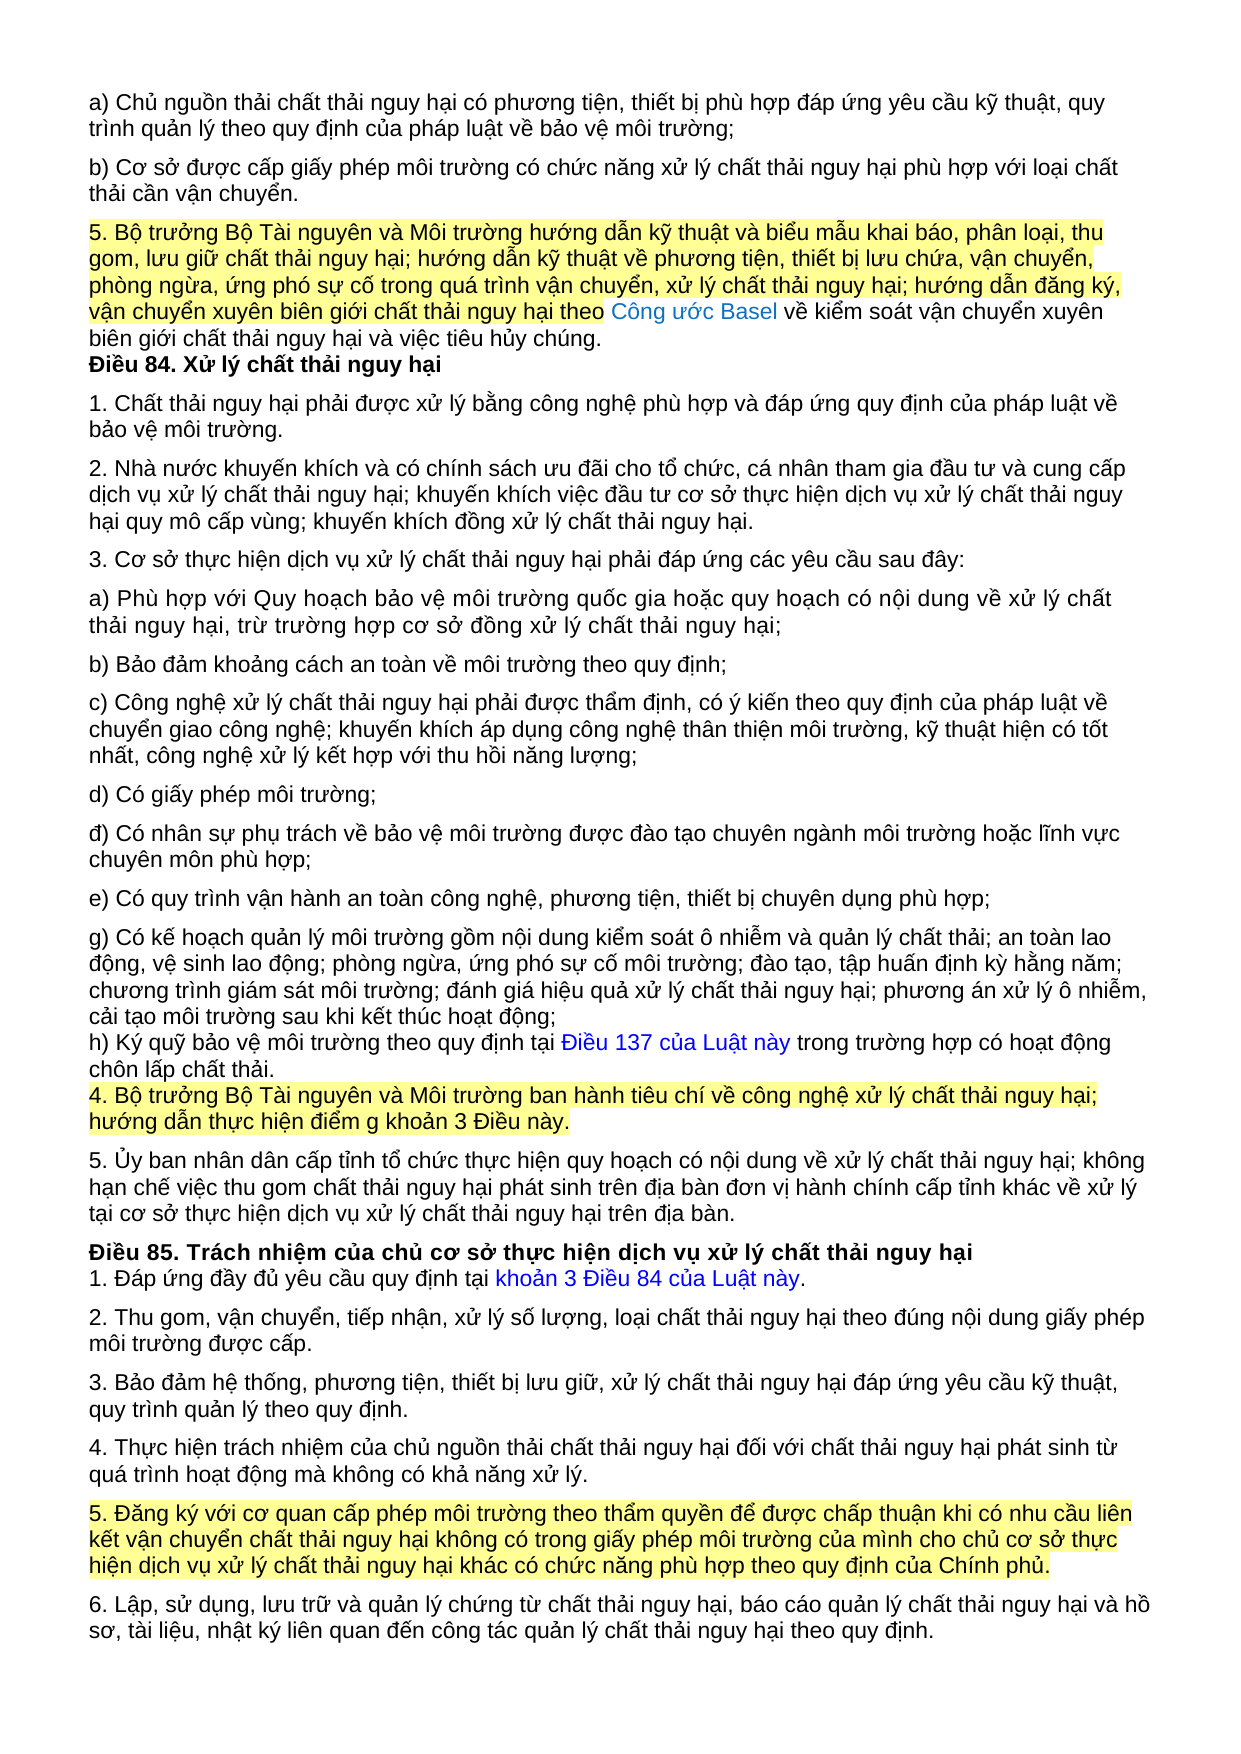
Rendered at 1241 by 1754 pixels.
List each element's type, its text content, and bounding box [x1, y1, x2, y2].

text Điều 84. Xử lý chất thải nguy hại [89, 351, 1152, 377]
text 1. Đáp ứng đầy đủ yêu cầu quy định tại khoản 3 Điều 84 của Luật này. [89, 1265, 1152, 1291]
text h) Ký quỹ bảo vệ môi trường theo quy định tại Điều 137 của Luật này trong trường hợp có hoạt động chôn lấp chất thải. [89, 1029, 1152, 1082]
text đ) Có nhân sự phụ trách về bảo vệ môi trường được đào tạo chuyên ngành môi trường hoặc lĩnh vực chuyên môn phù hợp; [89, 820, 1152, 872]
text 3. Cơ sở thực hiện dịch vụ xử lý chất thải nguy hại phải đáp ứng các yêu cầu sau đây: [89, 546, 1152, 573]
text c) Công nghệ xử lý chất thải nguy hại phải được thẩm định, có ý kiến theo quy định của pháp luật về chuyển giao công nghệ; khuyến khích áp dụng công nghệ thân thiện môi trường, kỹ thuật hiện có tốt nhất, công nghệ xử lý kết hợp với thu hồi năng lượng; [89, 689, 1152, 768]
text 6. Lập, sử dụng, lưu trữ và quản lý chứng từ chất thải nguy hại, báo cáo quản lý chất thải nguy hại và hồ sơ, tài liệu, nhật ký liên quan đến công tác quản lý chất thải nguy hại theo quy định. [89, 1591, 1152, 1644]
text 4. Bộ trưởng Bộ Tài nguyên và Môi trường ban hành tiêu chí về công nghệ xử lý chất thải nguy hại; hướng dẫn thực hiện điểm g khoản 3 Điều này. [570, 1082, 1152, 1135]
text b) Bảo đảm khoảng cách an toàn về môi trường theo quy định; [89, 651, 1152, 677]
text 5. Bộ trưởng Bộ Tài nguyên và Môi trường hướng dẫn kỹ thuật và biểu mẫu khai báo, phân loại, thu gom, lưu giữ chất thải nguy hại; hướng dẫn kỹ thuật về phương tiện, thiết bị lưu chứa, vận chuyển, phòng ngừa, ứng phó sự cố trong quá trình vận chuyển, xử lý chất thải nguy hại; hướng dẫn đăng ký, vận chuyển xuyên biên giới chất thải nguy hại theo Công ước Basel về kiểm soát vận chuyển xuyên biên giới chất thải nguy hại và việc tiêu hủy chúng. [89, 219, 1152, 351]
text Điều 85. Trách nhiệm của chủ cơ sở thực hiện dịch vụ xử lý chất thải nguy hại [89, 1239, 1152, 1265]
text b) Cơ sở được cấp giấy phép môi trường có chức năng xử lý chất thải nguy hại phù hợp với loại chất thải cần vận chuyển. [89, 154, 1152, 207]
text 1. Chất thải nguy hại phải được xử lý bằng công nghệ phù hợp và đáp ứng quy định của pháp luật về bảo vệ môi trường. [89, 390, 1152, 442]
text a) Chủ nguồn thải chất thải nguy hại có phương tiện, thiết bị phù hợp đáp ứng yêu cầu kỹ thuật, quy trình quản lý theo quy định của pháp luật về bảo vệ môi trường; [89, 89, 1152, 141]
text 4. Thực hiện trách nhiệm của chủ nguồn thải chất thải nguy hại đối với chất thải nguy hại phát sinh từ quá trình hoạt động mà không có khả năng xử lý. [89, 1434, 1152, 1487]
text 3. Bảo đảm hệ thống, phương tiện, thiết bị lưu giữ, xử lý chất thải nguy hại đáp ứng yêu cầu kỹ thuật, quy trình quản lý theo quy định. [89, 1369, 1152, 1422]
text 5. Đăng ký với cơ quan cấp phép môi trường theo thẩm quyền để được chấp thuận khi có nhu cầu liên kết vận chuyển chất thải nguy hại không có trong giấy phép môi trường của mình cho chủ cơ sở thực hiện dịch vụ xử lý chất thải nguy hại khác có chức năng phù hợp theo quy định của Chính phủ. [89, 1499, 1152, 1579]
text 2. Nhà nước khuyến khích và có chính sách ưu đãi cho tổ chức, cá nhân tham gia đầu tư và cung cấp dịch vụ xử lý chất thải nguy hại; khuyến khích việc đầu tư cơ sở thực hiện dịch vụ xử lý chất thải nguy hại quy mô cấp vùng; khuyến khích đồng xử lý chất thải nguy hại. [89, 455, 1152, 534]
text d) Có giấy phép môi trường; [89, 781, 1152, 807]
text a) Phù hợp với Quy hoạch bảo vệ môi trường quốc gia hoặc quy hoạch có nội dung về xử lý chất thải nguy hại, trừ trường hợp cơ sở đồng xử lý chất thải nguy hại; [89, 585, 1152, 638]
text 5. Ủy ban nhân dân cấp tỉnh tổ chức thực hiện quy hoạch có nội dung về xử lý chất thải nguy hại; không hạn chế việc thu gom chất thải nguy hại phát sinh trên địa bàn đơn vị hành chính cấp tỉnh khác về xử lý tại cơ sở thực hiện dịch vụ xử lý chất thải nguy hại trên địa bàn. [89, 1147, 1152, 1226]
text g) Có kế hoạch quản lý môi trường gồm nội dung kiểm soát ô nhiễm và quản lý chất thải; an toàn lao động, vệ sinh lao động; phòng ngừa, ứng phó sự cố môi trường; đào tạo, tập huấn định kỳ hằng năm; chương trình giám sát môi trường; đánh giá hiệu quả xử lý chất thải nguy hại; phương án xử lý ô nhiễm, cải tạo môi trường sau khi kết thúc hoạt động; [89, 924, 1152, 1029]
text e) Có quy trình vận hành an toàn công nghệ, phương tiện, thiết bị chuyên dụng phù hợp; [89, 885, 1152, 911]
text 2. Thu gom, vận chuyển, tiếp nhận, xử lý số lượng, loại chất thải nguy hại theo đúng nội dung giấy phép môi trường được cấp. [89, 1304, 1152, 1357]
